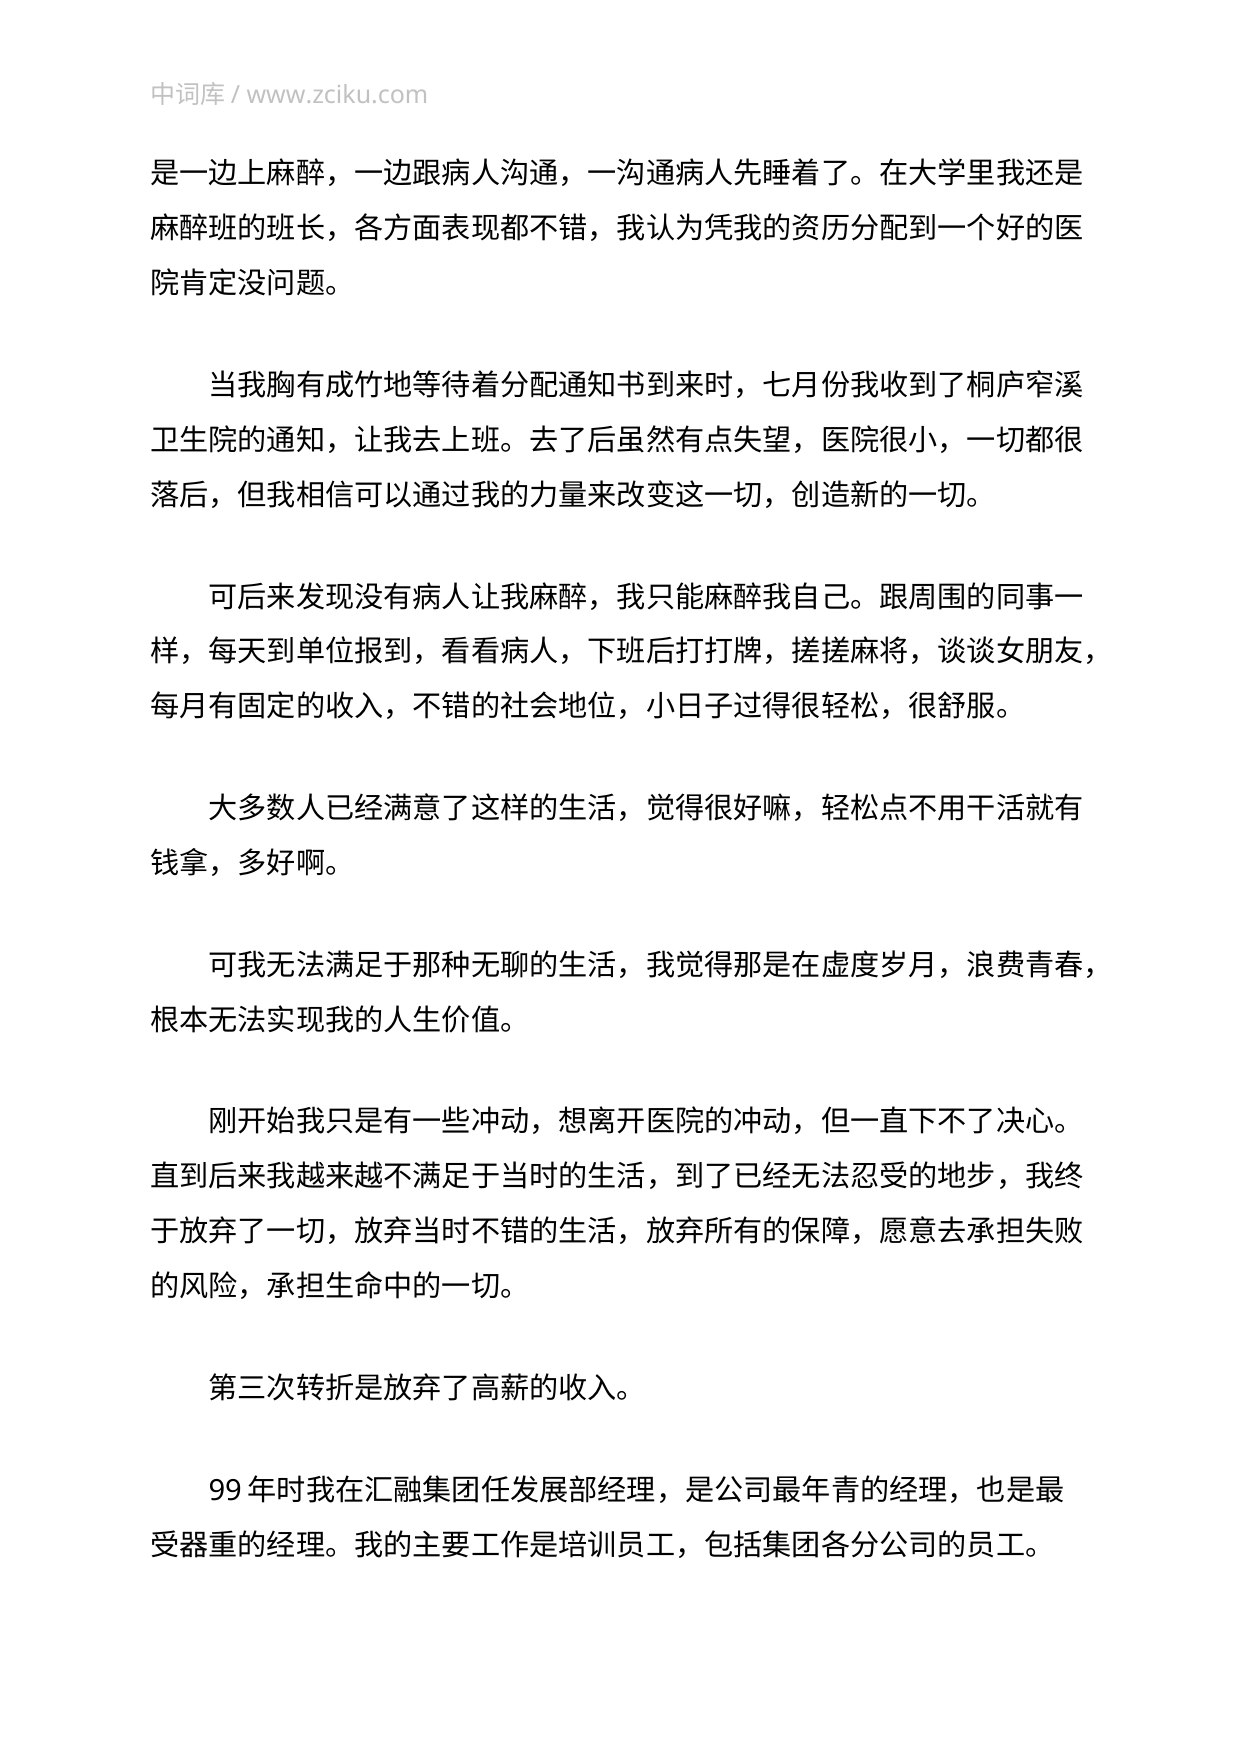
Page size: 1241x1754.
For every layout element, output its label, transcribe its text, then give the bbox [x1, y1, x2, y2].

text 可后来发现没有病人让我麻醉，我只能麻醉我自己。跟周围的同事一样，每天到单位报到，看看病人，下班后打打牌，搓搓麻将，谈谈女朋友，每月有固定的收入，不错的社会地位，小日子过得很轻松，很舒服。 [150, 573, 1090, 725]
text 可我无法满足于那种无聊的生活，我觉得那是在虚度岁月，浪费青春，根本无法实现我的人生价值。 [150, 941, 1090, 1038]
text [150, 150, 1090, 302]
text 刚开始我只是有一些冲动，想离开医院的冲动，但一直下不了决心。直到后来我越来越不满足于当时的生活，到了已经无法忍受的地步，我终于放弃了一切，放弃当时不错的生活，放弃所有的保障，愿意去承担失败的风险，承担生命中的一切。 [150, 1098, 1090, 1305]
text 当我胸有成竹地等待着分配通知书到来时，七月份我收到了桐庐窄溪卫生院的通知，让我去上班。去了后虽然有点失望，医院很小，一切都很落后，但我相信可以通过我的力量来改变这一切，创造新的一切。 [150, 362, 1090, 514]
text 大多数人已经满意了这样的生活，觉得很好嘛，轻松点不用干活就有钱拿，多好啊。 [150, 785, 1090, 882]
text 99年时我在汇融集团任发展部经理，是公司最年青的经理，也是最受器重的经理。我的主要工作是培训员工，包括集团各分公司的员工。 [150, 1466, 1090, 1563]
text 第三次转折是放弃了高薪的收入。 [150, 1364, 1090, 1407]
